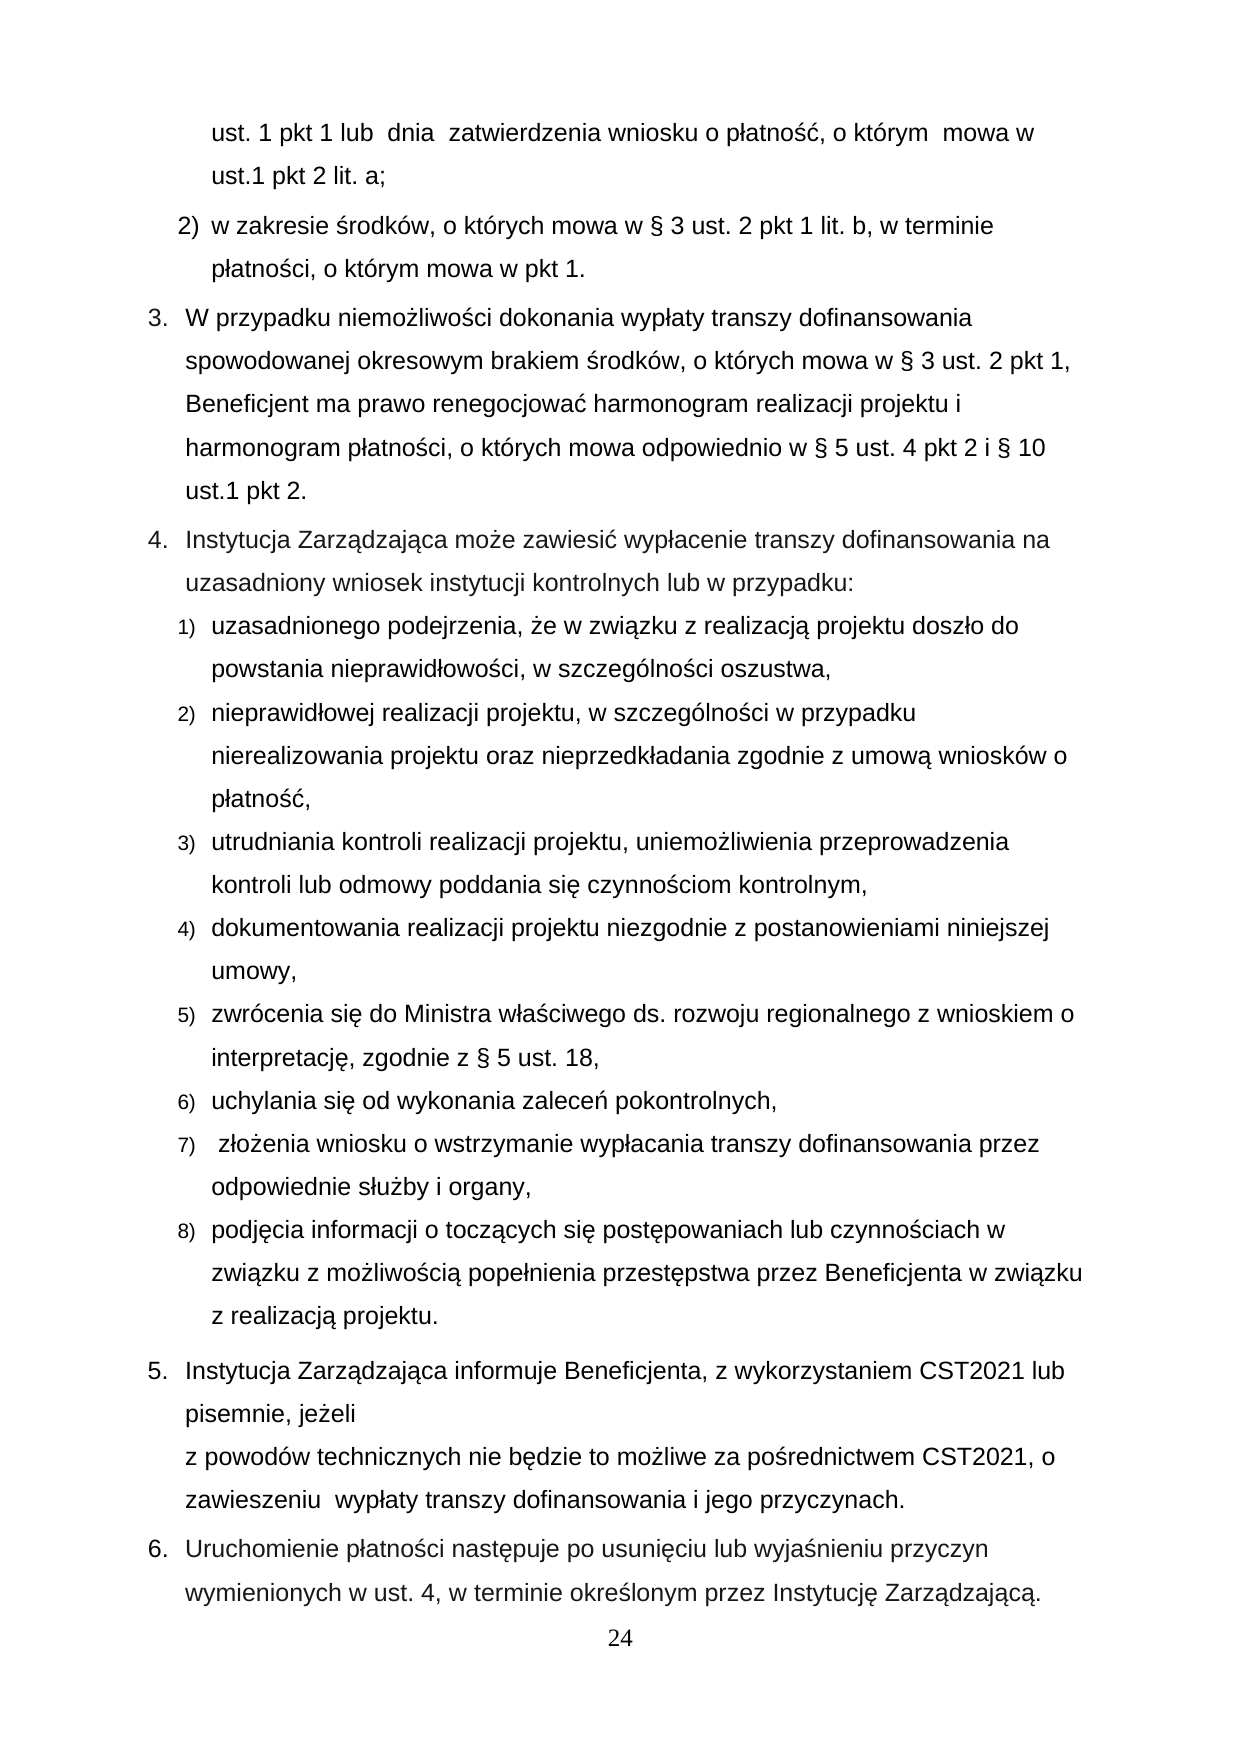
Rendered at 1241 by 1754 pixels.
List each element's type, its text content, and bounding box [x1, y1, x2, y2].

list zwrócenia się do Ministra właściwego ds. rozwoju regionalnego z wnioskiem o interpretację, zgodnie z § 5 ust. 18, [177, 999, 1092, 1071]
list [177, 118, 1092, 190]
list nieprawidłowej realizacji projektu, w szczególności w przypadku nierealizowania projektu oraz nieprzedkładania zgodnie z umową wniosków o płatność, [177, 697, 1092, 812]
list uchylania się od wykonania zaleceń pokontrolnych, [177, 1086, 1092, 1114]
list podjęcia informacji o toczących się postępowaniach lub czynnościach w związku z możliwością popełnienia przestępstwa przez Beneficjenta w związku z realizacją projektu. [177, 1215, 1092, 1330]
list Instytucja Zarządzająca może zawiesić wypłacenie transzy dofinansowania na uzasadniony wniosek instytucji kontrolnych lub w przypadku: [148, 525, 1092, 597]
list W przypadku niemożliwości dokonania wypłaty transzy dofinansowania spowodowanej okresowym brakiem środków, o których mowa w § 3 ust. 2 pkt 1, Beneficjent ma prawo renegocjować harmonogram realizacji projektu i harmonogram płatności, o których mowa odpowiednio w § 5 ust. 4 pkt 2 i § 10 ust.1 pkt 2. [148, 303, 1092, 504]
list uzasadnionego podejrzenia, że w związku z realizacją projektu doszło do powstania nieprawidłowości, w szczególności oszustwa, [177, 611, 1092, 683]
list dokumentowania realizacji projektu niezgodnie z postanowieniami niniejszej umowy, [177, 913, 1092, 985]
list Uruchomienie płatności następuje po usunięciu lub wyjaśnieniu przyczyn wymienionych w ust. 4, w terminie określonym przez Instytucję Zarządzającą. [148, 1534, 1092, 1606]
list Instytucja Zarządzająca informuje Beneficjenta, z wykorzystaniem CST2021 lub pisemnie, jeżeli z powodów technicznych nie będzie to możliwe za pośrednictwem CST2021, o zawieszeniu wypłaty transzy dofinansowania i jego przyczynach. [147, 1356, 1092, 1514]
list utrudniania kontroli realizacji projektu, uniemożliwienia przeprowadzenia kontroli lub odmowy poddania się czynnościom kontrolnym, [177, 827, 1092, 899]
list w zakresie środków, o których mowa w § 3 ust. 2 pkt 1 lit. b, w terminie płatności, o którym mowa w pkt 1. [177, 211, 1092, 282]
list złożenia wniosku o wstrzymanie wypłacania transzy dofinansowania przez odpowiednie służby i organy, [177, 1129, 1092, 1201]
